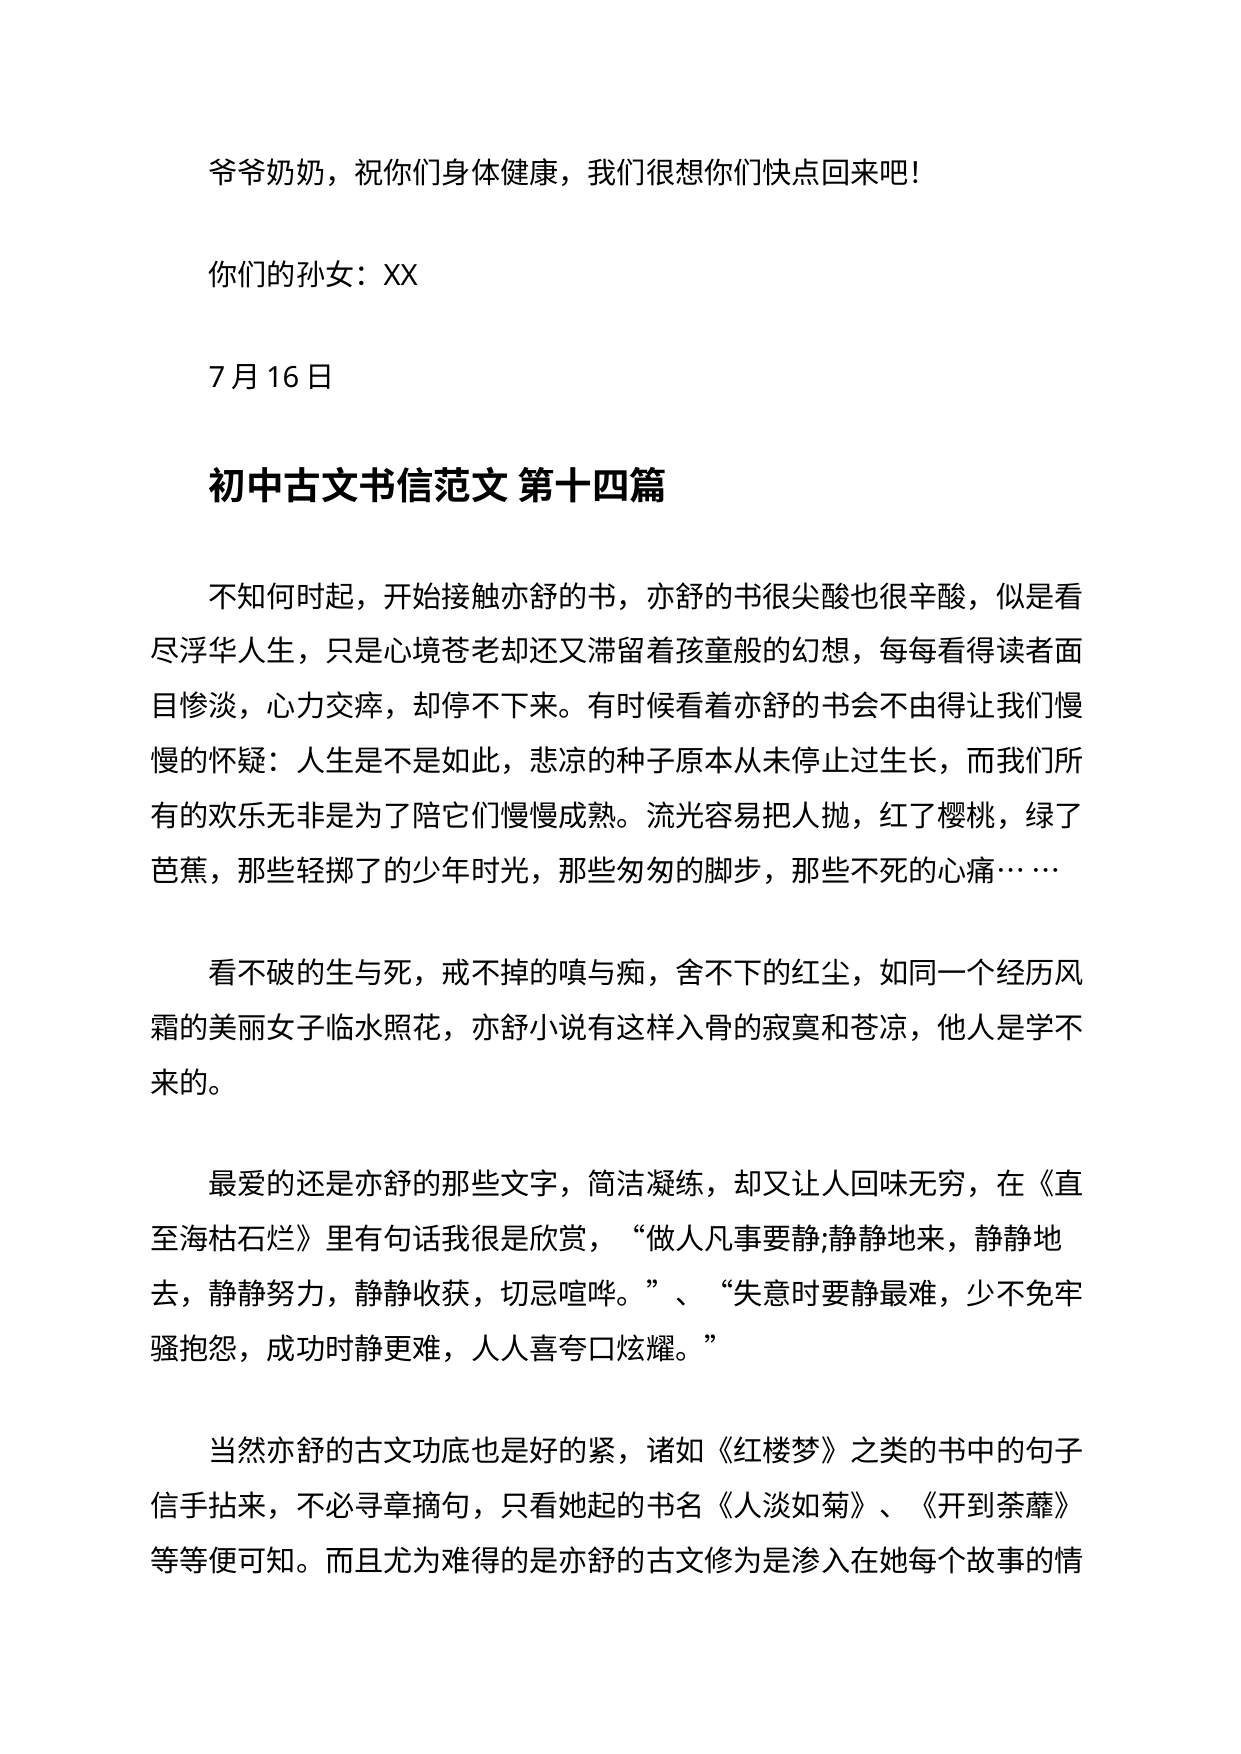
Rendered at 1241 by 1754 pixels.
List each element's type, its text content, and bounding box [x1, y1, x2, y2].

text 最爱的还是亦舒的那些文字，简洁凝练，却又让人回味无穷，在《直至海枯石烂》里有句话我很是欣赏，“做人凡事要静;静静地来，静静地去，静静努力，静静收获，切忌喧哗。”、“失意时要静最难，少不免牢骚抱怨，成功时静更难，人人喜夸口炫耀。” [150, 1161, 1090, 1368]
text 不知何时起，开始接触亦舒的书，亦舒的书很尖酸也很辛酸，似是看尽浮华人生，只是心境苍老却还又滞留着孩童般的幻想，每每看得读者面目惨淡，心力交瘁，却停不下来。有时候看着亦舒的书会不由得让我们慢慢的怀疑：人生是不是如此，悲凉的种子原本从未停止过生长，而我们所有的欢乐无非是为了陪它们慢慢成熟。流光容易把人抛，红了樱桃，绿了芭蕉，那些轻掷了的少年时光，那些匆匆的脚步，那些不死的心痛… … [150, 573, 1090, 890]
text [150, 1427, 1090, 1579]
text 你们的孙女：XX [150, 252, 1090, 294]
text 爷爷奶奶，祝你们身体健康，我们很想你们快点回来吧！ [150, 150, 1090, 192]
text 7月16日 [150, 354, 1090, 396]
text 看不破的生与死，戒不掉的嗔与痴，舍不下的红尘，如同一个经历风霜的美丽女子临水照花，亦舒小说有这样入骨的寂寞和苍凉，他人是学不来的。 [150, 949, 1090, 1101]
text 初中古文书信范文 第十四篇 [150, 456, 1090, 510]
